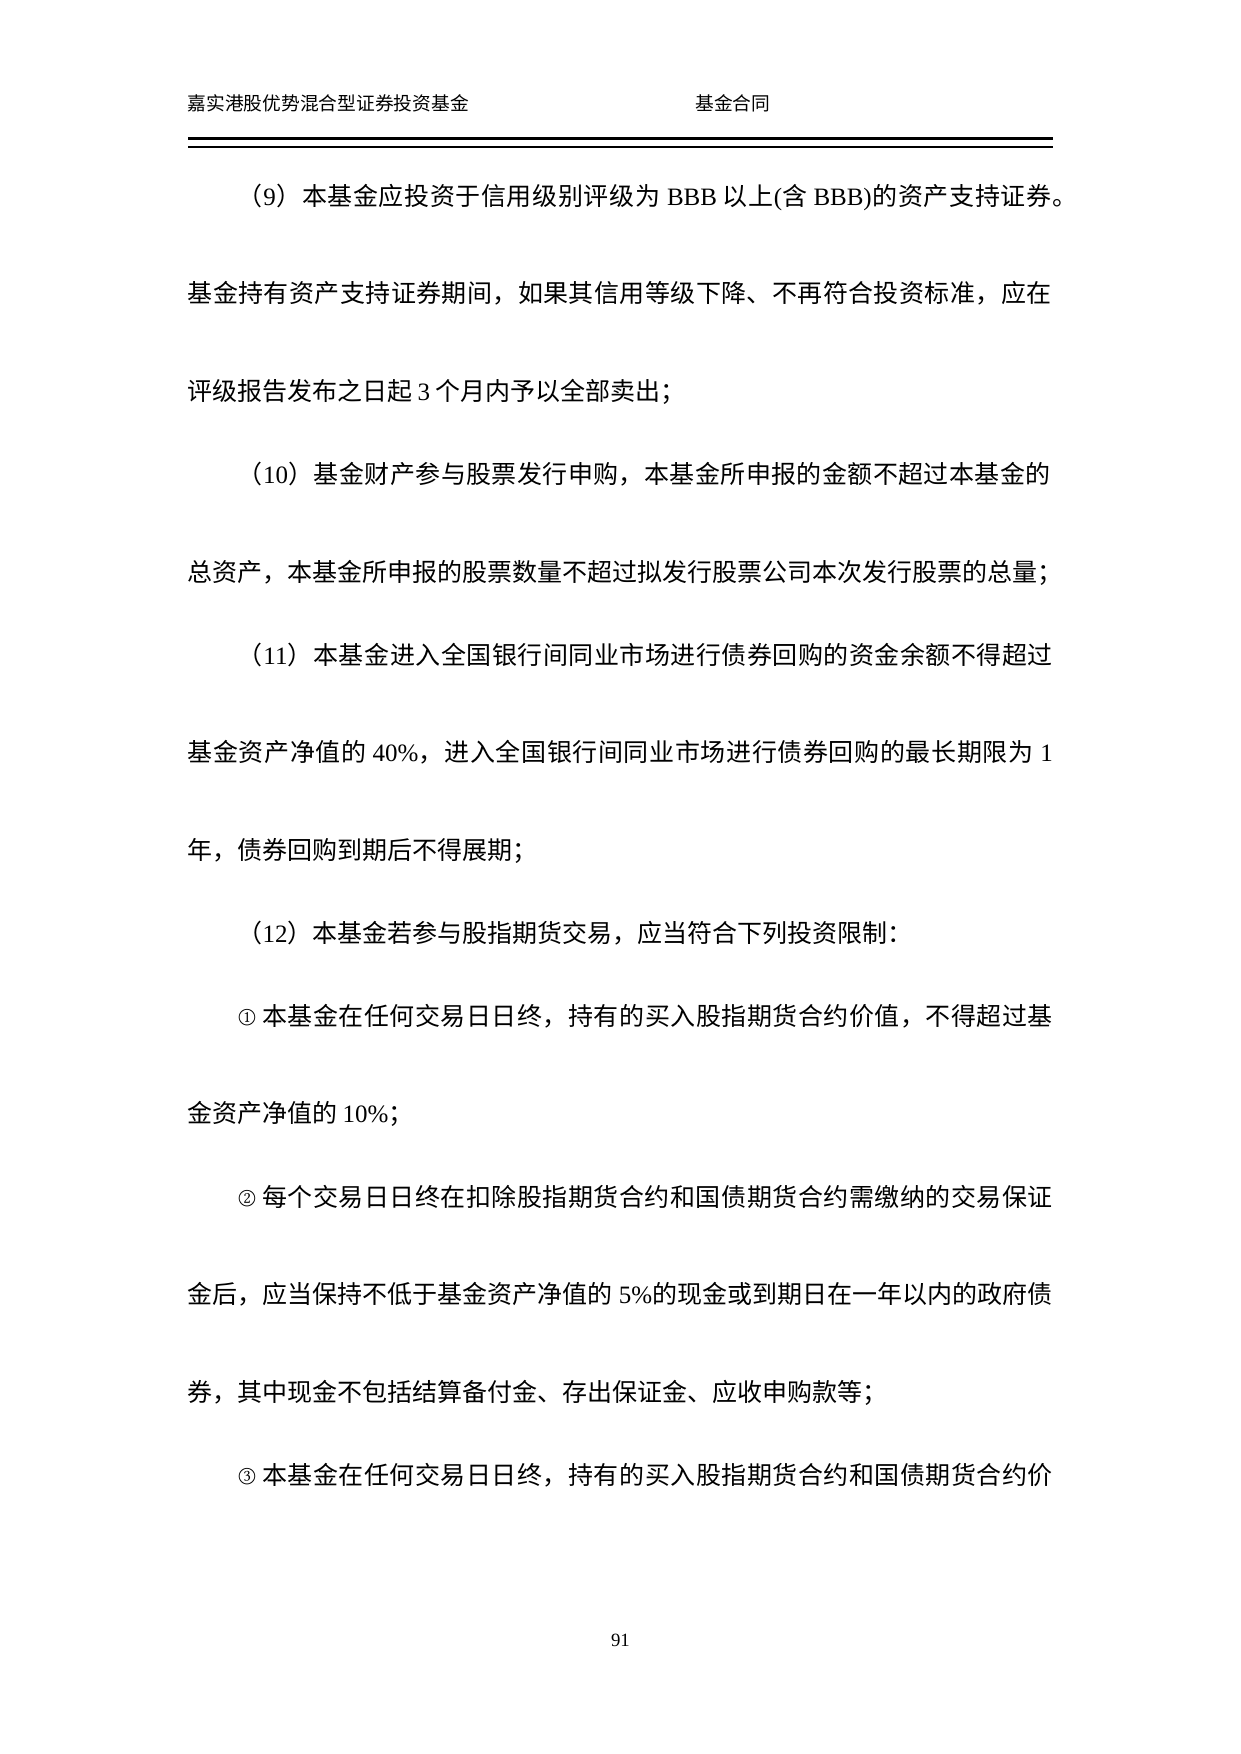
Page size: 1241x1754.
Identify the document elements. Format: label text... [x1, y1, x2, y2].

text ①本基金在任何交易日日终，持有的买入股指期货合约价值，不得超过基金资产净值的10%； [187, 982, 1053, 1144]
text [187, 1441, 1053, 1506]
text （10）基金财产参与股票发行申购，本基金所申报的金额不超过本基金的总资产，本基金所申报的股票数量不超过拟发行股票公司本次发行股票的总量； [187, 440, 1053, 603]
text （9）本基金应投资于信用级别评级为BBB以上(含BBB)的资产支持证券。基金持有资产支持证券期间，如果其信用等级下降、不再符合投资标准，应在评级报告发布之日起3个月内予以全部卖出； [187, 162, 1053, 422]
text （11）本基金进入全国银行间同业市场进行债券回购的资金余额不得超过基金资产净值的40%，进入全国银行间同业市场进行债券回购的最长期限为1年，债券回购到期后不得展期； [187, 621, 1053, 881]
text ②每个交易日日终在扣除股指期货合约和国债期货合约需缴纳的交易保证金后，应当保持不低于基金资产净值的5%的现金或到期日在一年以内的政府债券，其中现金不包括结算备付金、存出保证金、应收申购款等； [187, 1163, 1053, 1423]
text （12）本基金若参与股指期货交易，应当符合下列投资限制： [187, 899, 1053, 964]
